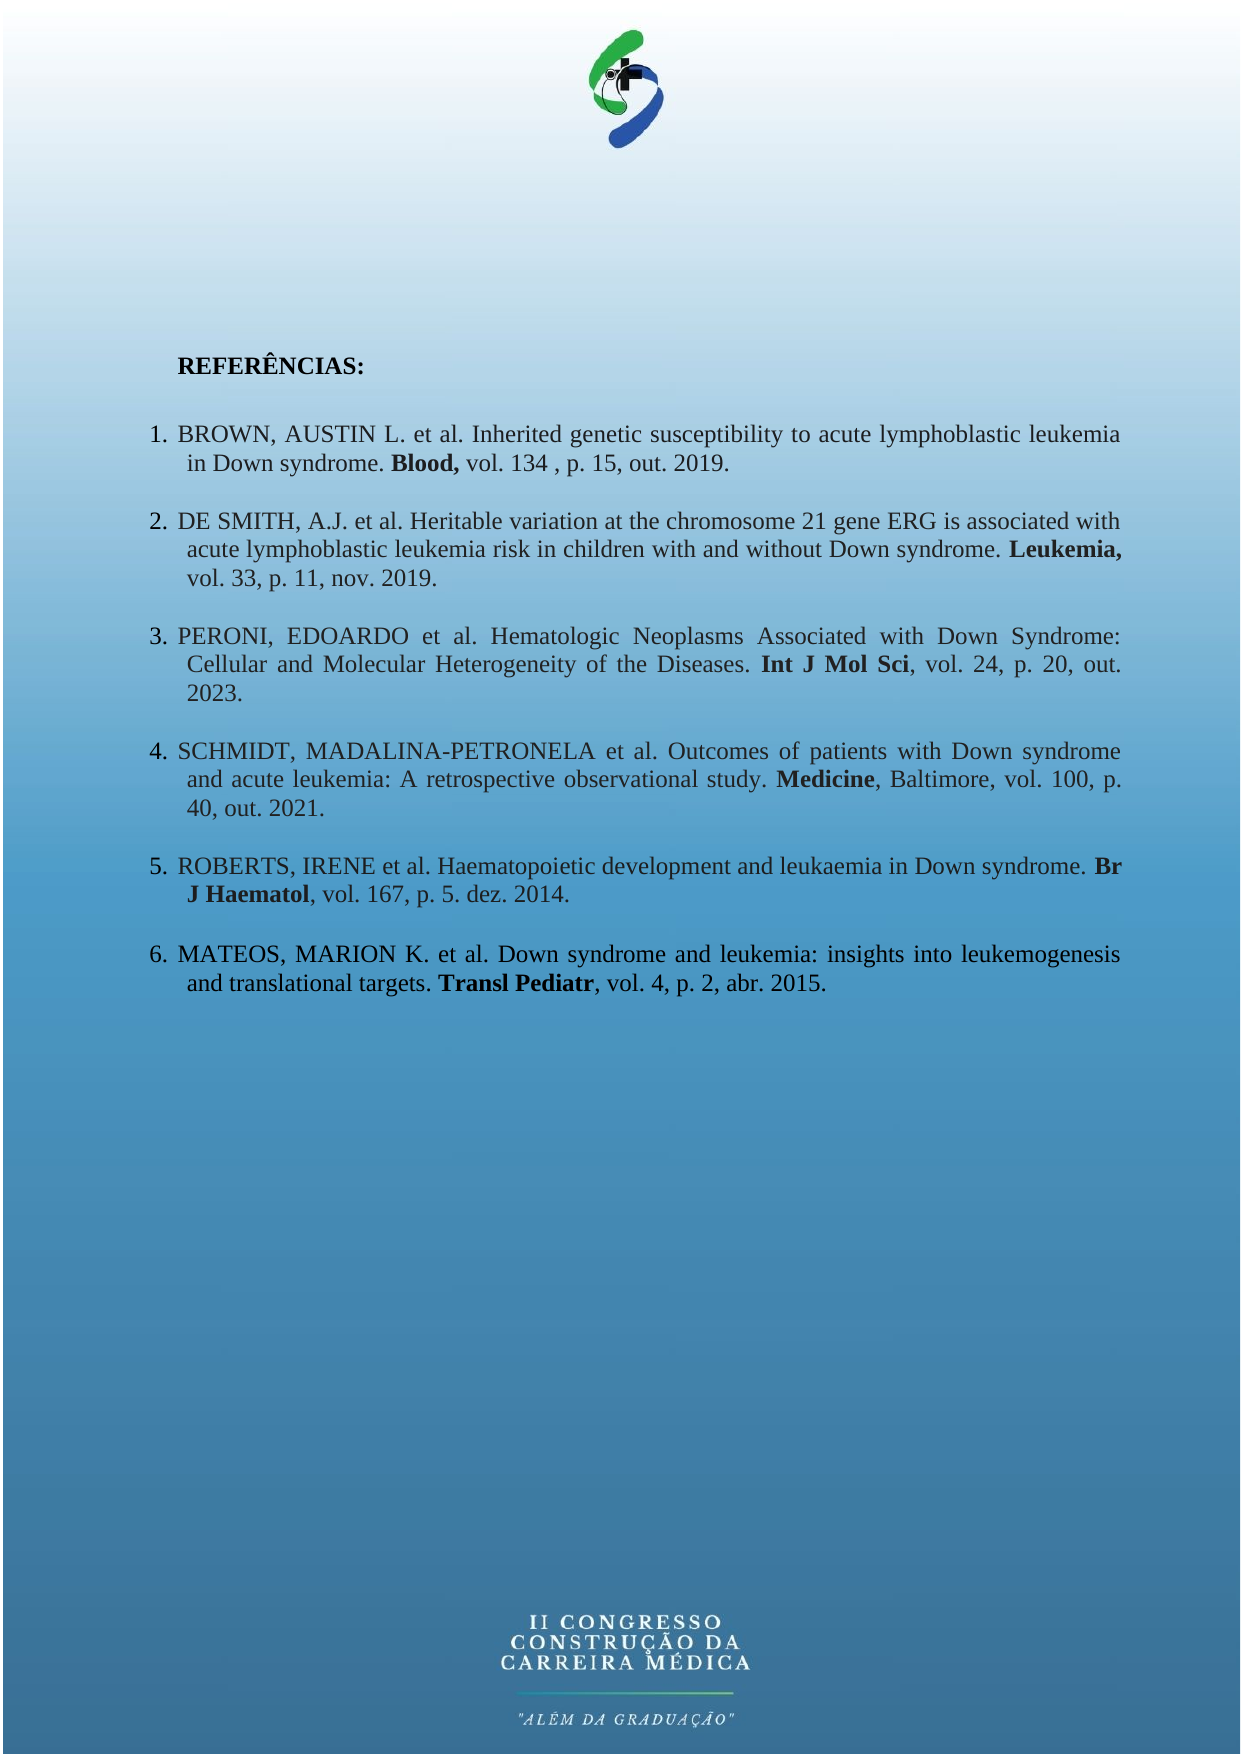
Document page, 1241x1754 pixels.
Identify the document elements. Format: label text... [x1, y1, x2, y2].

list DE SMITH, A.J. et al. Heritable variation at the chromosome 21 gene ERG is associated with acute lymphoblastic leukemia risk in children with and without Down syndrome. Leukemia, vol. 33, p. 11, nov. 2019. [149, 506, 1122, 592]
text REFERÊNCIAS: [177, 351, 1122, 380]
list PERONI, EDOARDO et al. Hematologic Neoplasms Associated with Down Syndrome: Cellular and Molecular Heterogeneity of the Diseases. Int J Mol Sci, vol. 24, p. 20, out. 2023. [149, 621, 1122, 707]
list BROWN, AUSTIN L. et al. Inherited genetic susceptibility to acute lymphoblastic leukemia in Down syndrome. Blood, vol. 134 , p. 15, out. 2019. [149, 419, 1122, 477]
list SCHMIDT, MADALINA-PETRONELA et al. Outcomes of patients with Down syndrome and acute leukemia: A retrospective observational study. Medicine, Baltimore, vol. 100, p. 40, out. 2021. [149, 736, 1122, 822]
list ROBERTS, IRENE et al. Haematopoietic development and leukaemia in Down syndrome. Br J Haematol, vol. 167, p. 5. dez. 2014. [149, 851, 1122, 908]
list MATEOS, MARION K. et al. Down syndrome and leukemia: insights into leukemogenesis and translational targets. Transl Pediatr, vol. 4, p. 2, abr. 2015. [149, 939, 1122, 997]
picture [3, 3, 1241, 1754]
